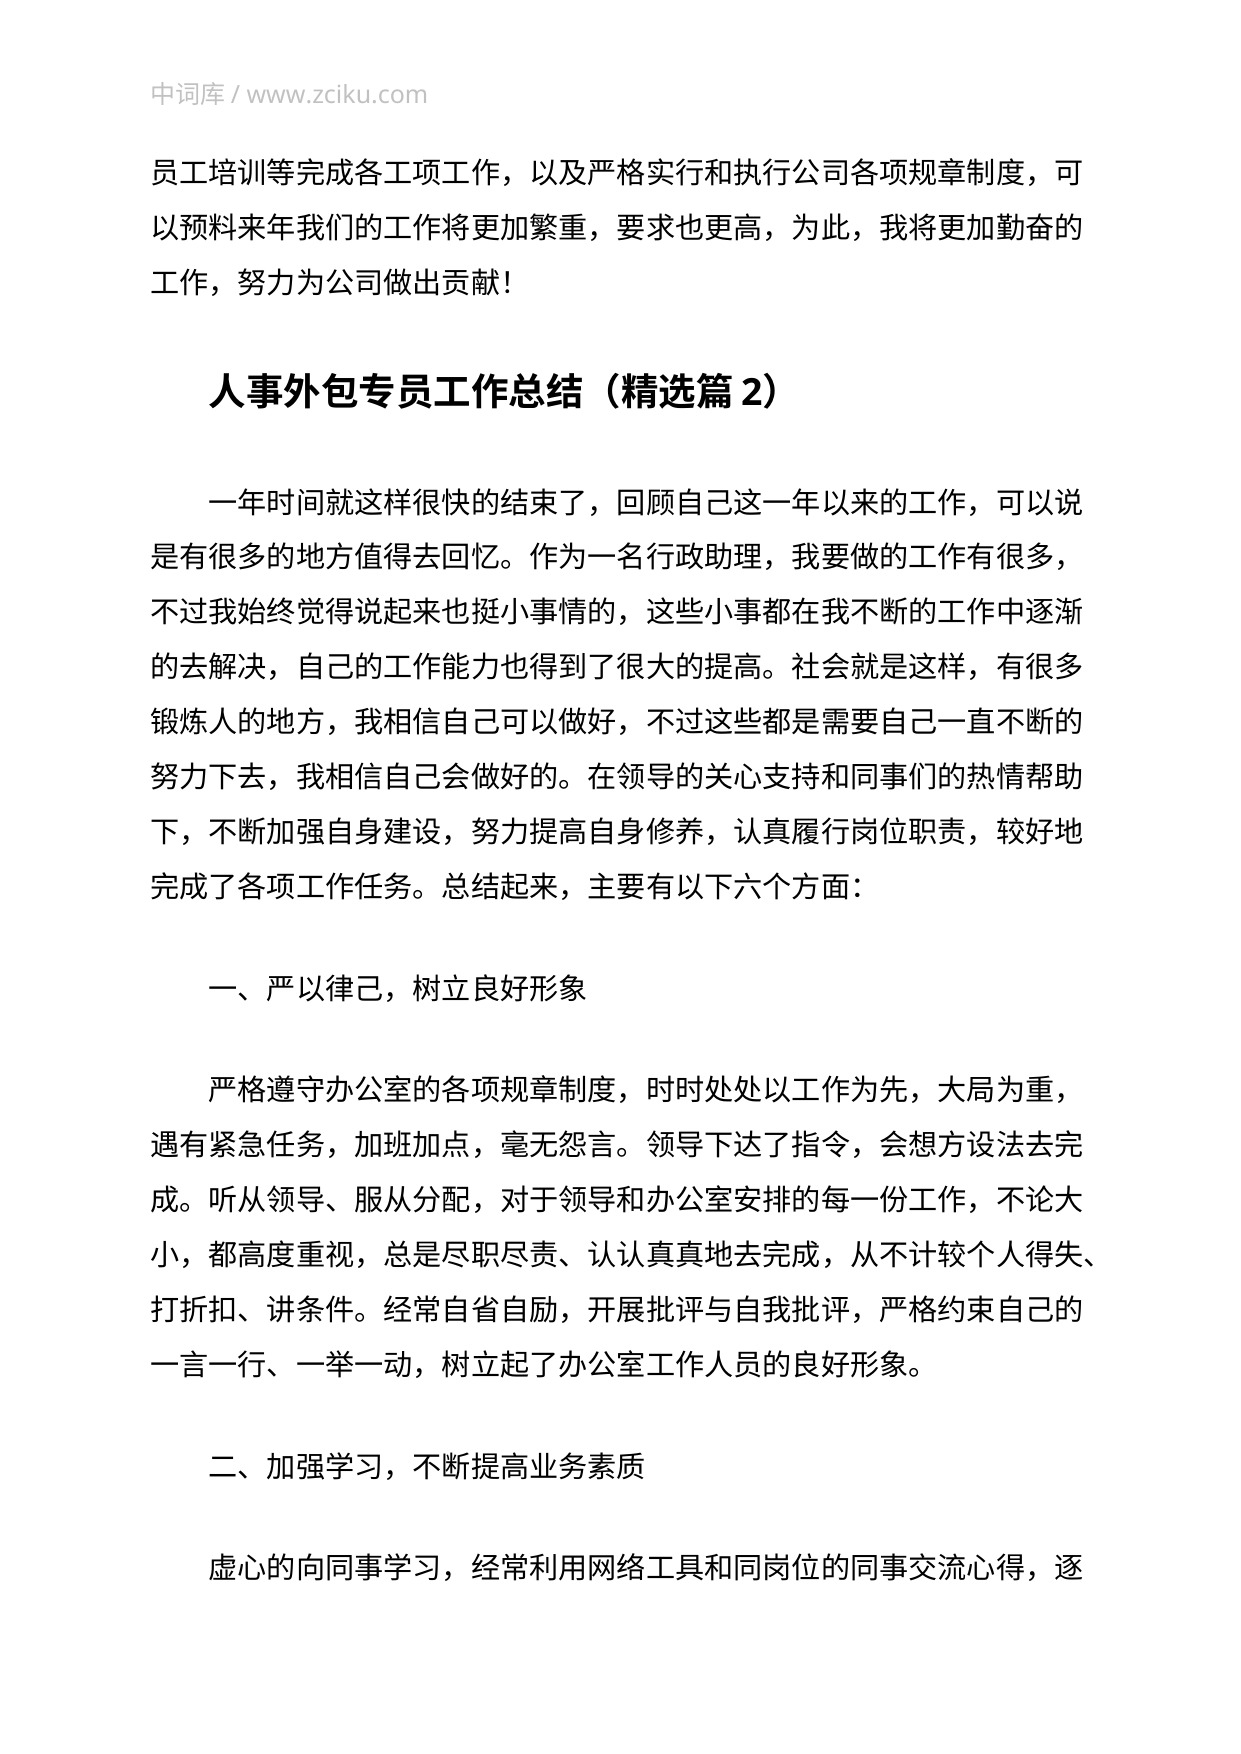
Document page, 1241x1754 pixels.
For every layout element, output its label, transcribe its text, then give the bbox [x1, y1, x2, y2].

text 严格遵守办公室的各项规章制度，时时处处以工作为先，大局为重，遇有紧急任务，加班加点，毫无怨言。领导下达了指令，会想方设法去完成。听从领导、服从分配，对于领导和办公室安排的每一份工作，不论大小，都高度重视，总是尽职尽责、认认真真地去完成，从不计较个人得失、打折扣、讲条件。经常自省自励，开展批评与自我批评，严格约束自己的一言一行、一举一动，树立起了办公室工作人员的良好形象。 [150, 1067, 1090, 1384]
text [150, 150, 1090, 302]
text 一、严以律己，树立良好形象 [150, 965, 1090, 1007]
text 二、加强学习，不断提高业务素质 [150, 1443, 1090, 1486]
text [150, 1545, 1090, 1587]
text 人事外包专员工作总结（精选篇2） [150, 362, 1090, 416]
text 一年时间就这样很快的结束了，回顾自己这一年以来的工作，可以说是有很多的地方值得去回忆。作为一名行政助理，我要做的工作有很多，不过我始终觉得说起来也挺小事情的，这些小事都在我不断的工作中逐渐的去解决，自己的工作能力也得到了很大的提高。社会就是这样，有很多锻炼人的地方，我相信自己可以做好，不过这些都是需要自己一直不断的努力下去，我相信自己会做好的。在领导的关心支持和同事们的热情帮助下，不断加强自身建设，努力提高自身修养，认真履行岗位职责，较好地完成了各项工作任务。总结起来，主要有以下六个方面： [150, 479, 1090, 906]
